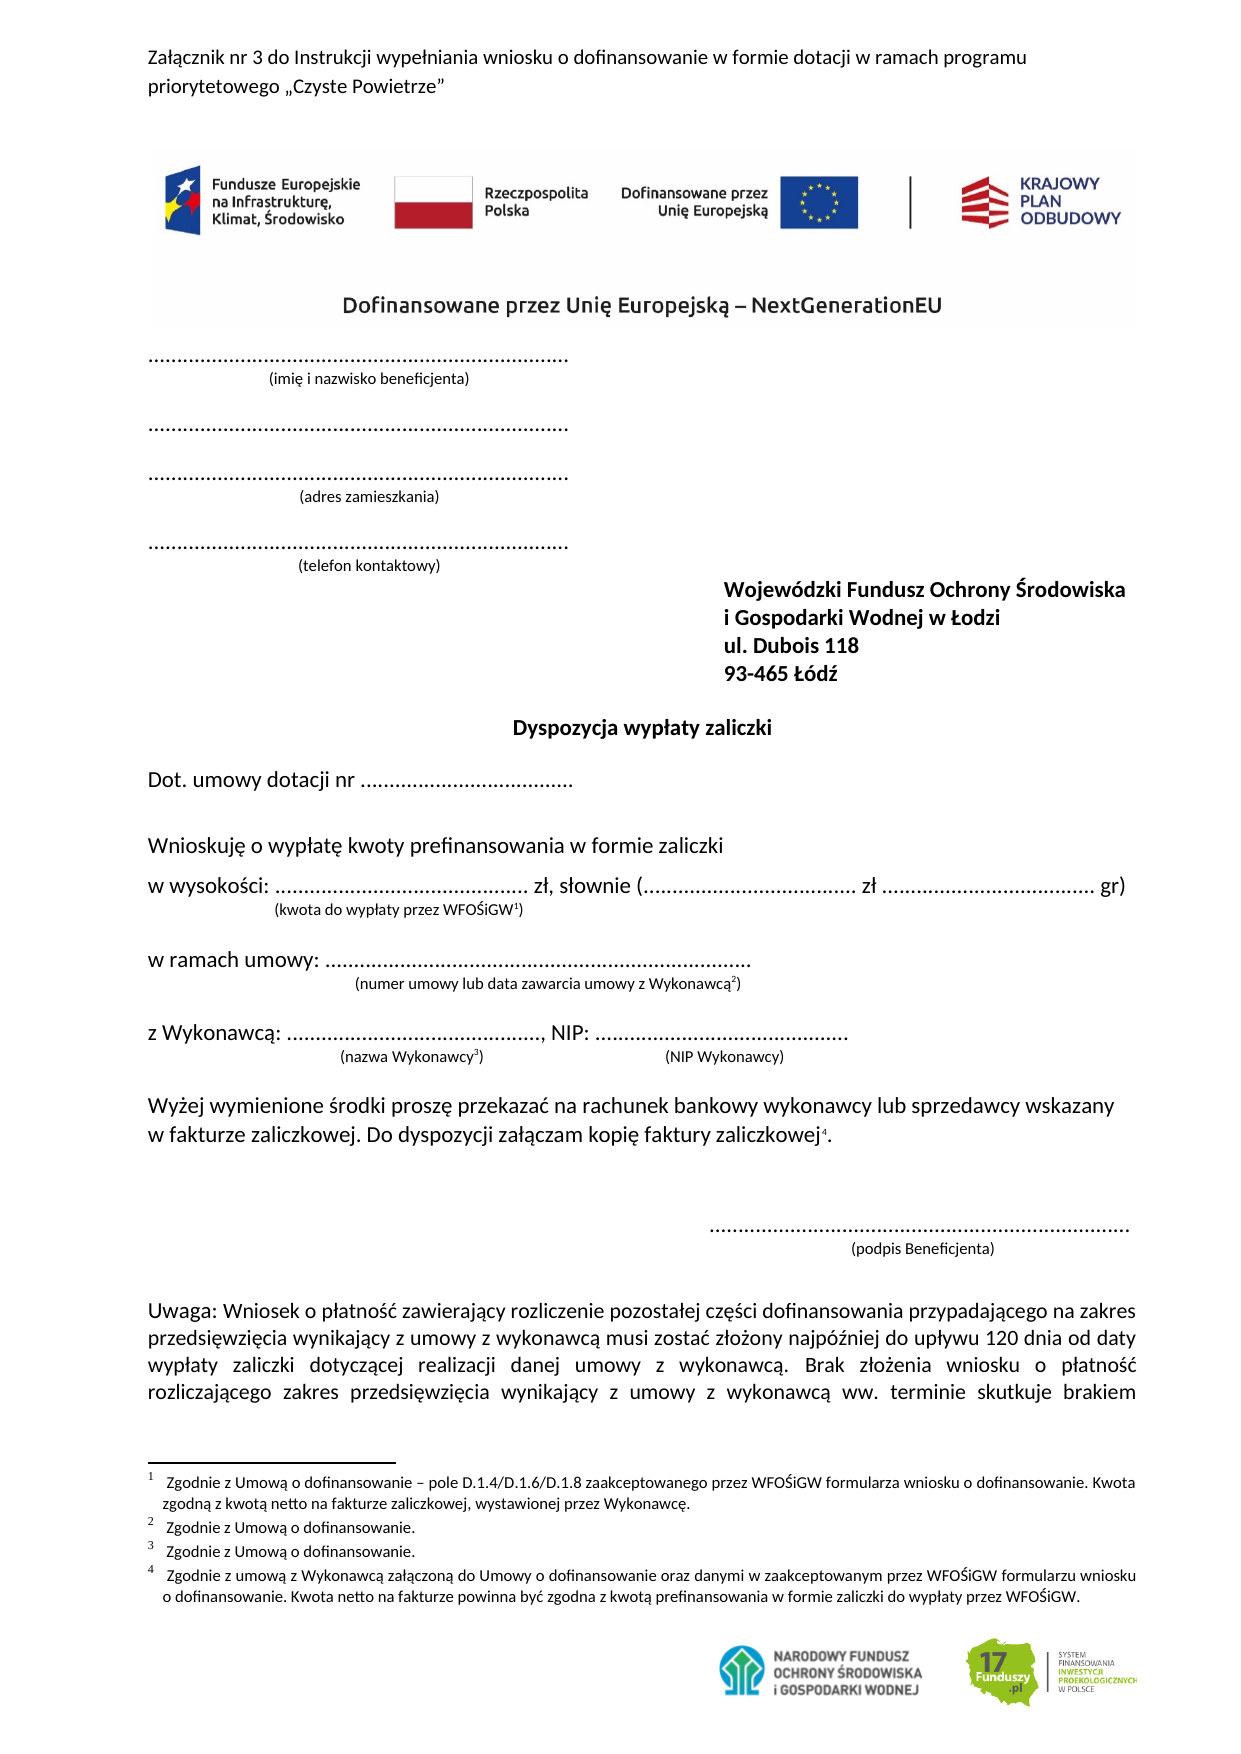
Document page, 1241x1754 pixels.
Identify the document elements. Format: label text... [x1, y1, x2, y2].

text Wnioskuję o wypłatę kwoty prefinansowania w formie zaliczki [148, 831, 1137, 859]
text Dot. umowy dotacji nr ..................................... [148, 766, 1137, 794]
text 93-465 Łódź [724, 659, 1137, 688]
text Wyżej wymienione środki proszę przekazać na rachunek bankowy wykonawcy lub sprzedawcy wskazany w fakturze zaliczkowej. Do dyspozycji załączam kopię faktury zaliczkowej. [148, 1092, 1137, 1148]
text (imię i nazwisko beneficjenta) [148, 368, 591, 388]
subtitle Dyspozycja wypłaty zaliczki [148, 713, 1137, 741]
picture [686, 1635, 1138, 1709]
text ......................................................................... [148, 409, 591, 437]
text ......................................................................... [148, 527, 591, 555]
text ......................................................................... [148, 340, 591, 368]
text z Wykonawcą: ............................................, NIP: ............................................ [148, 1018, 1137, 1046]
text i Gospodarki Wodnej w Łodzi [724, 603, 1137, 632]
text (podpis Beneficjenta) [709, 1238, 1137, 1258]
text ......................................................................... [709, 1210, 1137, 1238]
text ......................................................................... [148, 458, 591, 486]
text (numer umowy lub data zawarcia umowy z Wykonawcą) [354, 973, 1137, 993]
text (adres zamieszkania) [148, 486, 591, 506]
text w ramach umowy: .......................................................................... [148, 945, 1137, 973]
text (nazwa Wykonawcy) (NIP Wykonawcy) [340, 1046, 1137, 1067]
text ul. Dubois 118 [724, 632, 1137, 659]
text (kwota do wypłaty przez WFOŚiGW) [266, 900, 532, 920]
picture [147, 148, 1137, 328]
text (telefon kontaktowy) [148, 555, 591, 576]
text w wysokości: ............................................ zł, słownie (..................................... zł ..................................... gr) [148, 872, 1137, 900]
text Wojewódzki Fundusz Ochrony Środowiska [724, 576, 1137, 603]
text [148, 1296, 1137, 1404]
